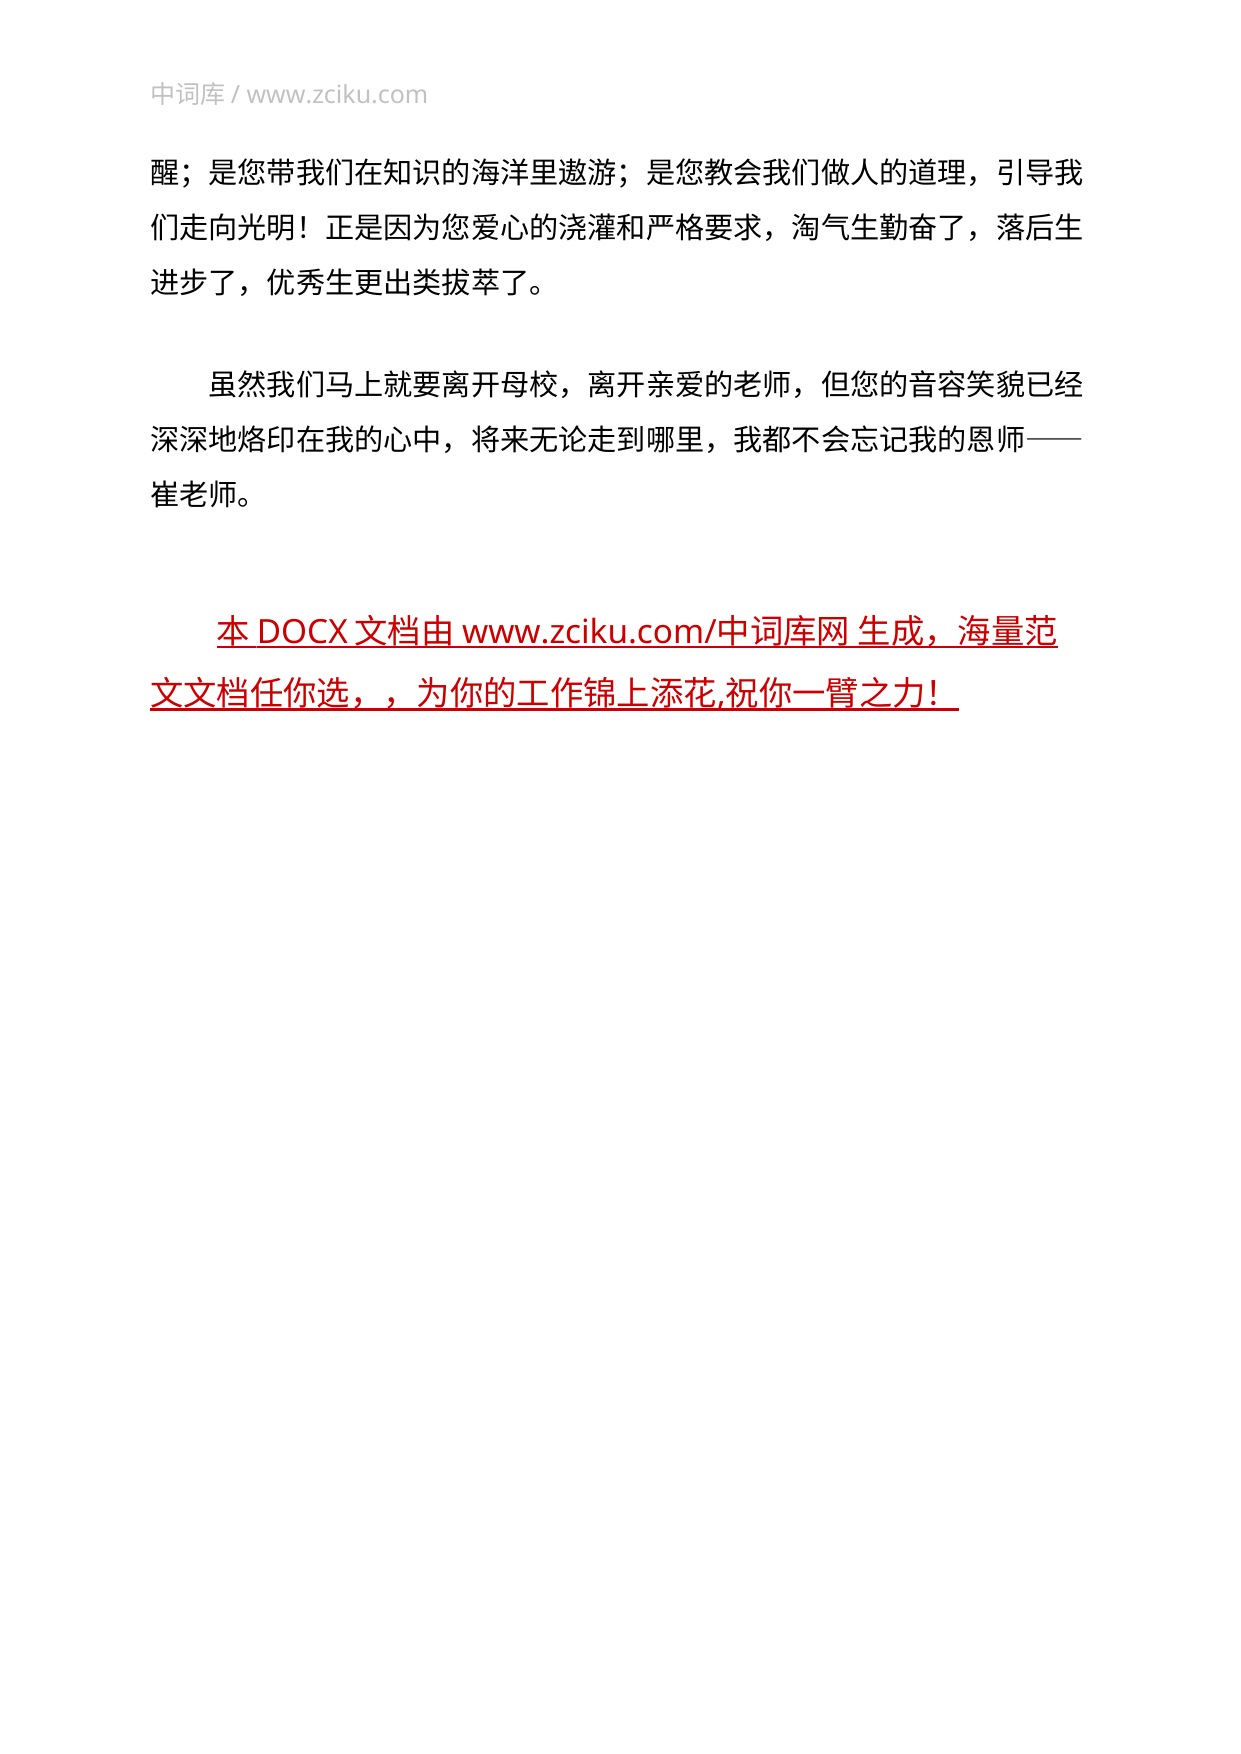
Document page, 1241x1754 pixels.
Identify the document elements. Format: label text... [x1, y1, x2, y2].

text 本DOCX文档由 www.zciku.com/中词库网 生成，海量范文文档任你选，，为你的工作锦上添花,祝你一臂之力！ [150, 604, 1090, 716]
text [150, 150, 1090, 302]
text 虽然我们马上就要离开母校，离开亲爱的老师，但您的音容笑貌已经深深地烙印在我的心中，将来无论走到哪里，我都不会忘记我的恩师――崔老师。 [150, 362, 1090, 514]
